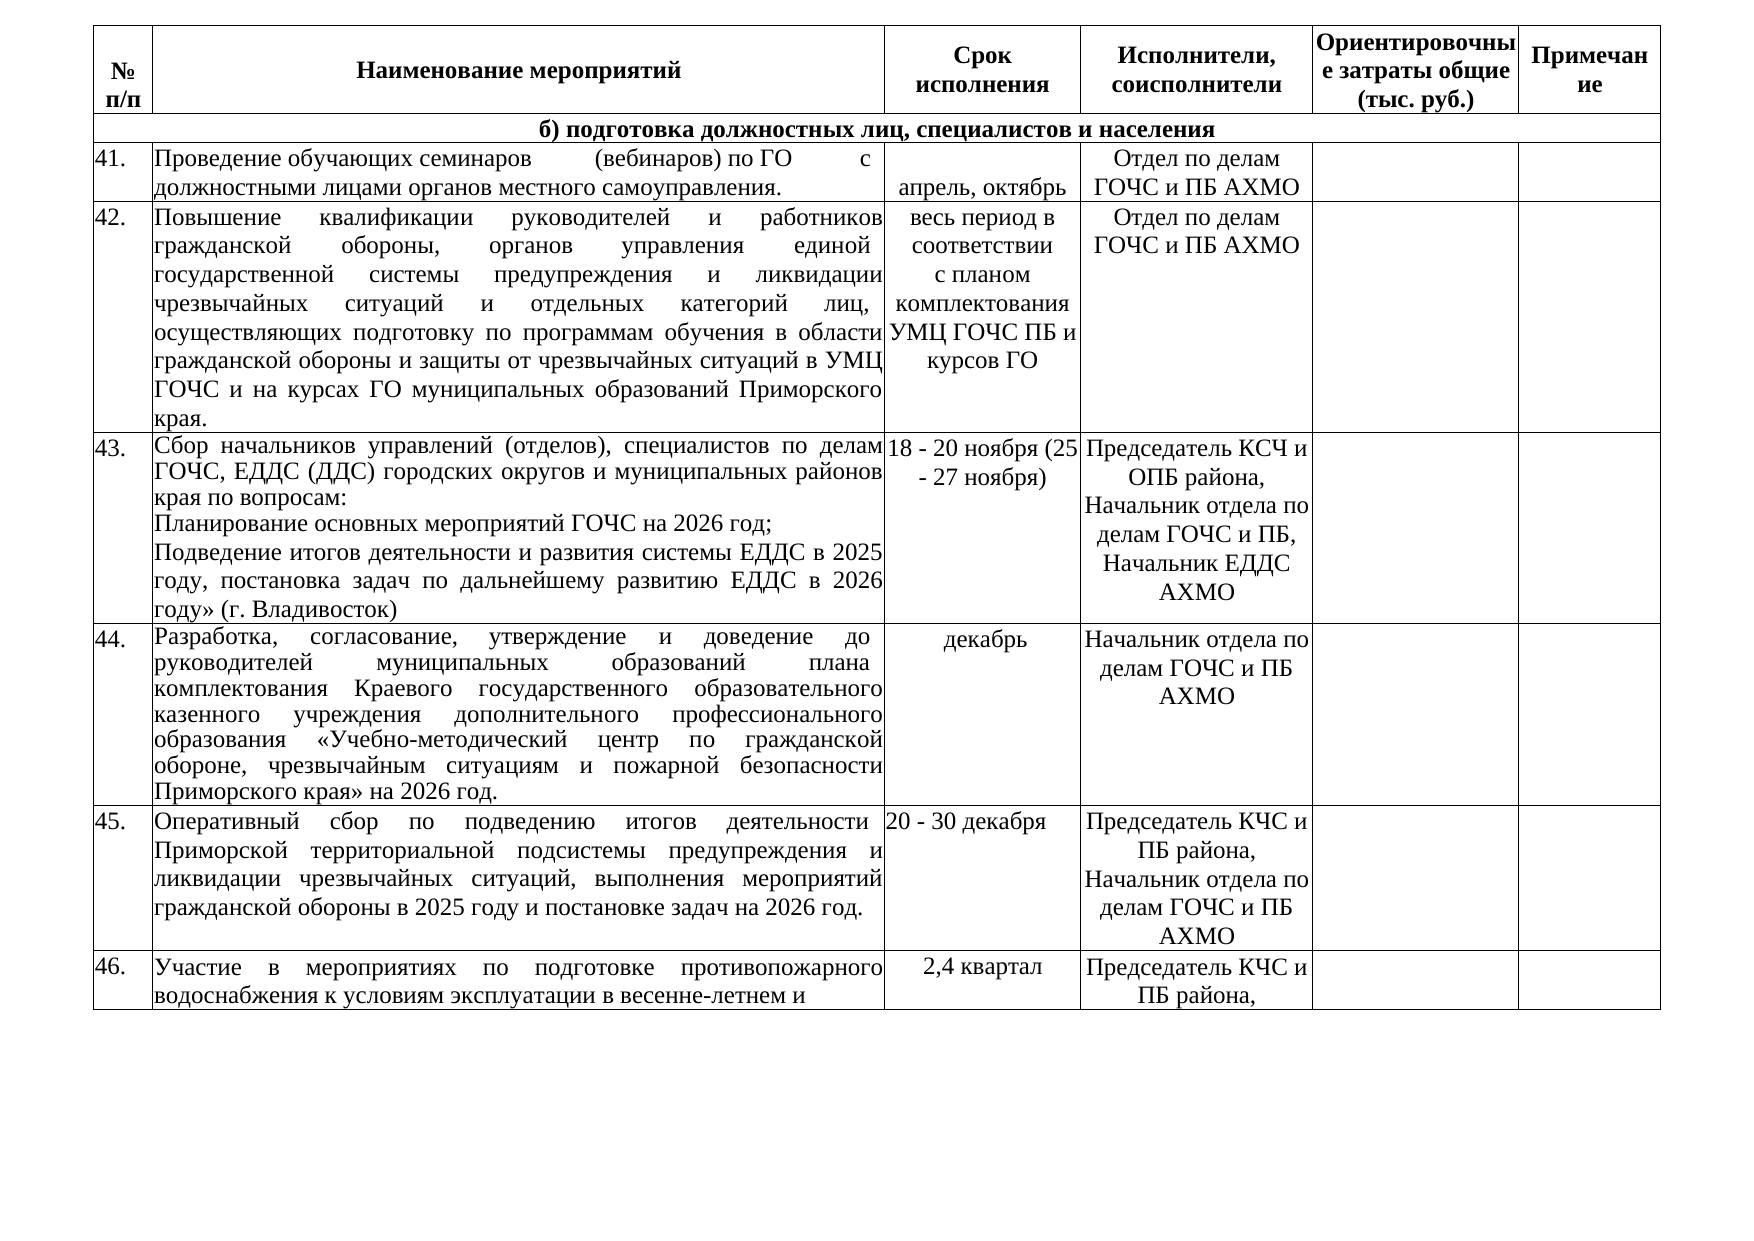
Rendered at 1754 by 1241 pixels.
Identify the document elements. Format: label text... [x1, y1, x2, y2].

table_cell Председатель КЧС и ПБ района, Начальник отдела по делам ГОЧС и ПБ АХМО [1081, 806, 1312, 950]
table_cell [1313, 433, 1518, 623]
table_cell [1519, 433, 1660, 623]
table_cell Оперативный сбор по подведению итогов деятельности Приморской территориальной подсистемы предупреждения и ликвидации чрезвычайных ситуаций, выполнения мероприятий гражданской обороны в 2025 году и постановке задач на 2026 год. [153, 806, 884, 950]
table_cell апрель, октябрь [885, 143, 1080, 201]
table_header Наименование мероприятий [153, 26, 884, 113]
table_cell [1519, 951, 1660, 1009]
table_cell Председатель КЧС и ПБ района, [1081, 951, 1312, 1009]
table_cell [1313, 951, 1518, 1009]
table_cell 45. [94, 806, 152, 950]
table_cell [1313, 806, 1518, 950]
table_cell 20 - 30 декабря [885, 806, 1080, 950]
table_cell Начальник отдела по делам ГОЧС и ПБ АХМО [1081, 624, 1312, 805]
table_cell весь период в соответствии с планом комплектования УМЦ ГОЧС ПБ и курсов ГО [885, 202, 1080, 432]
table_cell Проведение обучающих семинаров (вебинаров) по ГО с должностными лицами органов местного самоуправления. [153, 143, 884, 201]
table_cell [1313, 624, 1518, 805]
table_cell Отдел по делам ГОЧС и ПБ АХМО [1081, 143, 1312, 201]
table_cell [1519, 202, 1660, 432]
table_cell 2,4 квартал [885, 951, 1080, 1009]
table_header Ориентировочны е затраты общие (тыс. руб.) [1313, 26, 1518, 113]
table_header Срок исполнения [885, 26, 1080, 113]
table_cell Повышение квалификации руководителей и работников гражданской обороны, органов управления единой государственной системы предупреждения и ликвидации чрезвычайных ситуаций и отдельных категорий лиц, осуществляющих подготовку по программам обучения в области гражданской обороны и защиты от чрезвычайных ситуаций в УМЦ ГОЧС и на курсах ГО муниципальных образований Приморского края. [153, 202, 884, 432]
table_cell [1519, 143, 1660, 201]
table_cell б) подготовка должностных лиц, специалистов и населения [94, 114, 1660, 142]
table_header Примечан ие [1519, 26, 1660, 113]
table_cell Председатель КСЧ и ОПБ района, Начальник отдела по делам ГОЧС и ПБ, Начальник ЕДДС АХМО [1081, 433, 1312, 623]
table_cell 46. [94, 951, 152, 1009]
table_cell декабрь [885, 624, 1080, 805]
table_cell [1519, 624, 1660, 805]
table_cell 43. [94, 433, 152, 623]
table_cell Участие в мероприятиях по подготовке противопожарного водоснабжения к условиям эксплуатации в весенне-летнем и [153, 951, 884, 1009]
table_cell 18 - 20 ноября (25 - 27 ноября) [885, 433, 1080, 623]
table_cell 41. [94, 143, 152, 201]
table_cell Сбор начальников управлений (отделов), специалистов по делам ГОЧС, ЕДДС (ДДС) городских округов и муниципальных районов края по вопросам: Планирование основных мероприятий ГОЧС на 2026 год; Подведение итогов деятельности и развития системы ЕДДС в 2025 году, постановка задач по дальнейшему развитию ЕДДС в 2026 году» (г. Владивосток) [153, 433, 884, 623]
table_header № п/п [94, 26, 152, 113]
table_cell Разработка, согласование, утверждение и доведение до руководителей муниципальных образований плана комплектования Краевого государственного образовательного казенного учреждения дополнительного профессионального образования «Учебно-методический центр по гражданской обороне, чрезвычайным ситуациям и пожарной безопасности Приморского края» на 2026 год. [153, 624, 884, 805]
table_cell [1313, 202, 1518, 432]
table_cell [1313, 143, 1518, 201]
table_cell 44. [94, 624, 152, 805]
table_cell 42. [94, 202, 152, 432]
table_header Исполнители, соисполнители [1081, 26, 1312, 113]
table_cell [1519, 806, 1660, 950]
table_cell Отдел по делам ГОЧС и ПБ АХМО [1081, 202, 1312, 432]
